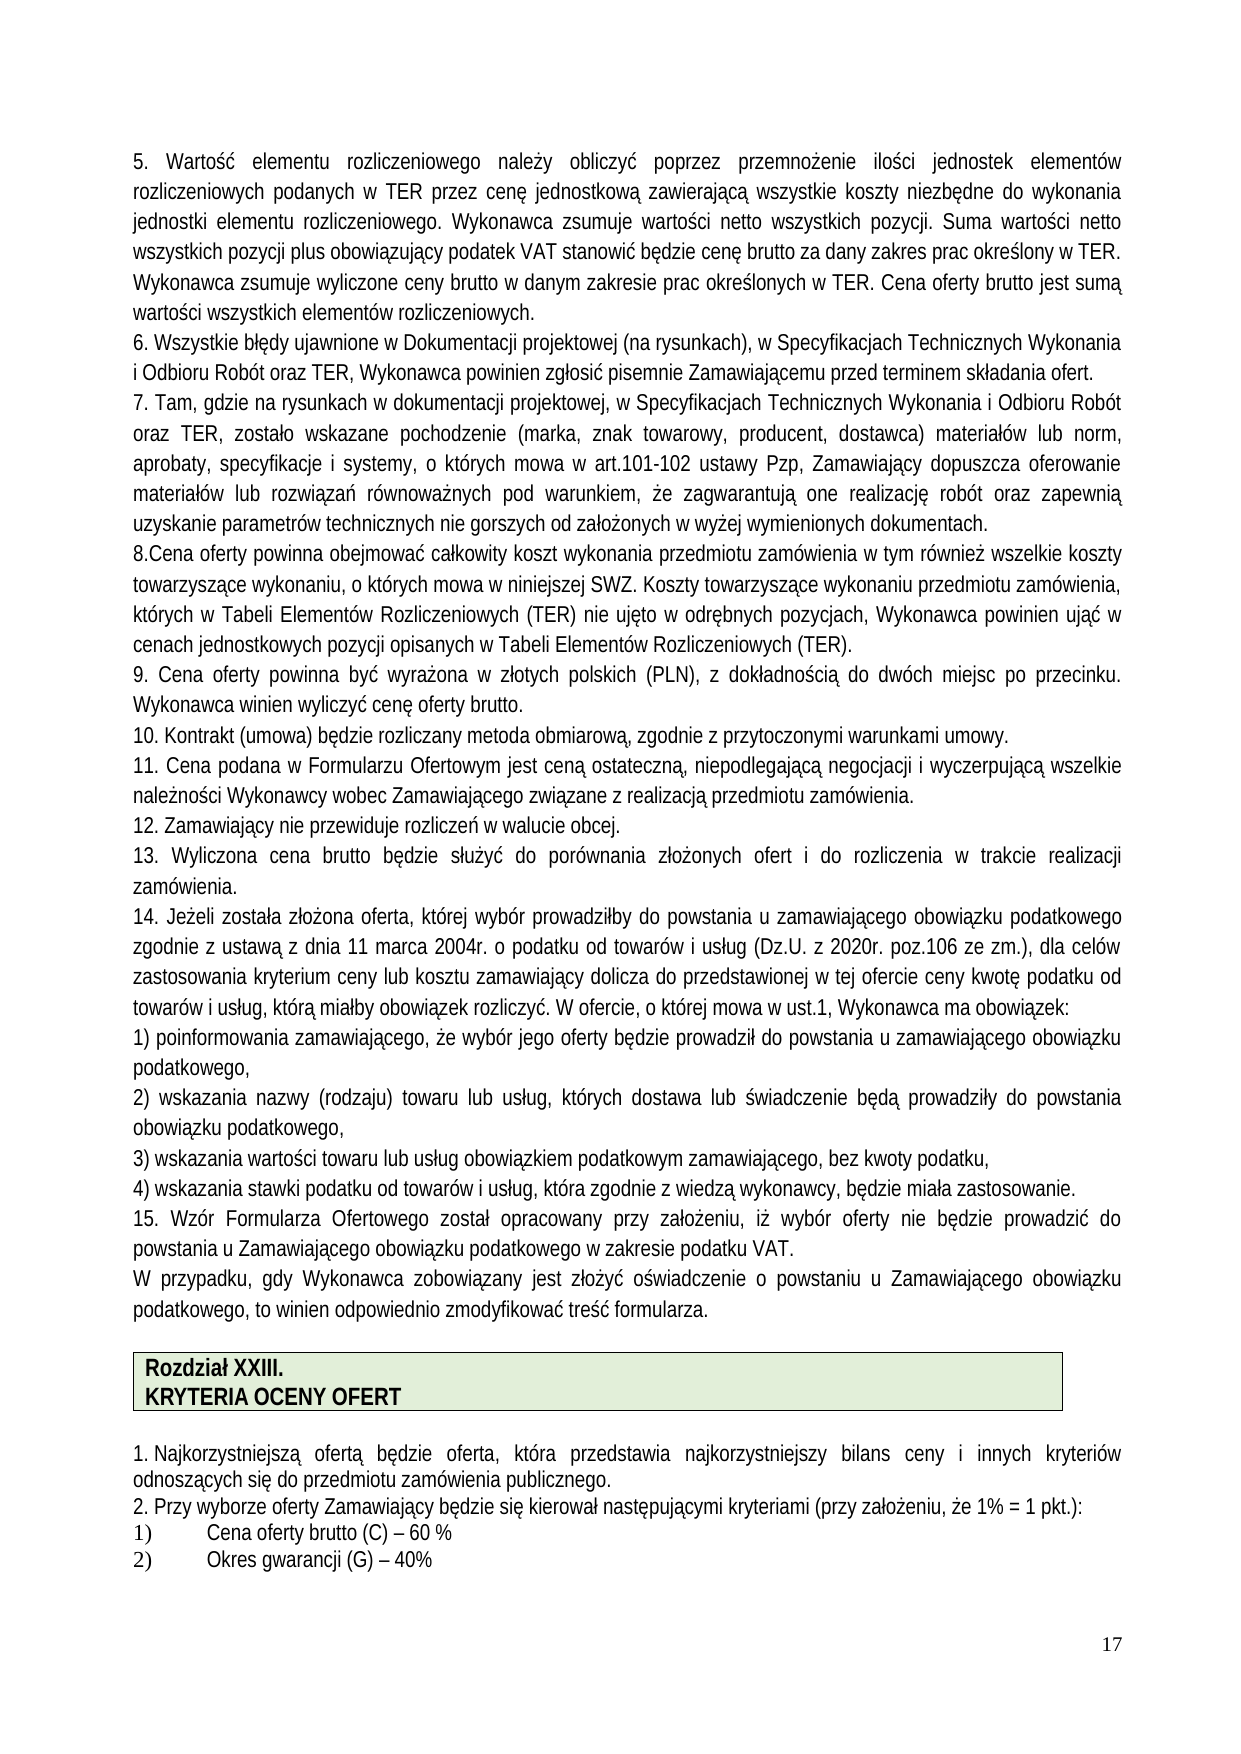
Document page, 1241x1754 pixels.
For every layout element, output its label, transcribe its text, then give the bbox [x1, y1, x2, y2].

text 3) wskazania wartości towaru lub usług obowiązkiem podatkowym zamawiającego, bez kwoty podatku, [133, 1144, 1122, 1171]
text 7. Tam, gdzie na rysunkach w dokumentacji projektowej, w Specyfikacjach Technicznych Wykonania i Odbioru Robót oraz TER, zostało wskazane pochodzenie (marka, znak towarowy, producent, dostawca) materiałów lub norm, aprobaty, specyfikacje i systemy, o których mowa w art.101-102 ustawy Pzp, Zamawiający dopuszcza oferowanie materiałów lub rozwiązań równoważnych pod warunkiem, że zagwarantują one realizację robót oraz zapewnią uzyskanie parametrów technicznych nie gorszych od założonych w wyżej wymienionych dokumentach. [133, 389, 1122, 536]
list Cena oferty brutto (C) – 60 % [133, 1519, 1122, 1546]
table_header Rozdział XXIII. KRYTERIA OCENY OFERT [134, 1353, 1062, 1410]
text 1. Najkorzystniejszą ofertą będzie oferta, która przedstawia najkorzystniejszy bilans ceny i innych kryteriów odnoszących się do przedmiotu zamówienia publicznego. [133, 1440, 1122, 1493]
text 10. Kontrakt (umowa) będzie rozliczany metoda obmiarową, zgodnie z przytoczonymi warunkami umowy. [133, 722, 1122, 748]
text 2) wskazania nazwy (rodzaju) towaru lub usług, których dostawa lub świadczenie będą prowadziły do powstania obowiązku podatkowego, [133, 1084, 1122, 1141]
text 14. Jeżeli została złożona oferta, której wybór prowadziłby do powstania u zamawiającego obowiązku podatkowego zgodnie z ustawą z dnia 11 marca 2004r. o podatku od towarów i usług (Dz.U. z 2020r. poz.106 ze zm.), dla celów zastosowania kryterium ceny lub kosztu zamawiający dolicza do przedstawionej w tej ofercie ceny kwotę podatku od towarów i usług, którą miałby obowiązek rozliczyć. W ofercie, o której mowa w ust.1, Wykonawca ma obowiązek: [133, 903, 1122, 1020]
text 6. Wszystkie błędy ujawnione w Dokumentacji projektowej (na rysunkach), w Specyfikacjach Technicznych Wykonania i Odbioru Robót oraz TER, Wykonawca powinien zgłosić pisemnie Zamawiającemu przed terminem składania ofert. [133, 329, 1122, 385]
text 13. Wyliczona cena brutto będzie służyć do porównania złożonych ofert i do rozliczenia w trakcie realizacji zamówienia. [133, 842, 1122, 899]
text 9. Cena oferty powinna być wyrażona w złotych polskich (PLN), z dokładnością do dwóch miejsc po przecinku. Wykonawca winien wyliczyć cenę oferty brutto. [133, 661, 1122, 718]
text 8.Cena oferty powinna obejmować całkowity koszt wykonania przedmiotu zamówienia w tym również wszelkie koszty towarzyszące wykonaniu, o których mowa w niniejszej SWZ. Koszty towarzyszące wykonaniu przedmiotu zamówienia, których w Tabeli Elementów Rozliczeniowych (TER) nie ujęto w odrębnych pozycjach, Wykonawca powinien ująć w cenach jednostkowych pozycji opisanych w Tabeli Elementów Rozliczeniowych (TER). [133, 540, 1122, 657]
text 5. Wartość elementu rozliczeniowego należy obliczyć poprzez przemnożenie ilości jednostek elementów rozliczeniowych podanych w TER przez cenę jednostkową zawierającą wszystkie koszty niezbędne do wykonania jednostki elementu rozliczeniowego. Wykonawca zsumuje wartości netto wszystkich pozycji. Suma wartości netto wszystkich pozycji plus obowiązujący podatek VAT stanowić będzie cenę brutto za dany zakres prac określony w TER. Wykonawca zsumuje wyliczone ceny brutto w danym zakresie prac określonych w TER. Cena oferty brutto jest sumą wartości wszystkich elementów rozliczeniowych. [133, 148, 1122, 325]
text W przypadku, gdy Wykonawca zobowiązany jest złożyć oświadczenie o powstaniu u Zamawiającego obowiązku podatkowego, to winien odpowiednio zmodyfikować treść formularza. [133, 1265, 1122, 1322]
text 12. Zamawiający nie przewiduje rozliczeń w walucie obcej. [133, 812, 1122, 838]
text 4) wskazania stawki podatku od towarów i usług, która zgodnie z wiedzą wykonawcy, będzie miała zastosowanie. [133, 1175, 1122, 1201]
text 11. Cena podana w Formularzu Ofertowym jest ceną ostateczną, niepodlegającą negocjacji i wyczerpującą wszelkie należności Wykonawcy wobec Zamawiającego związane z realizacją przedmiotu zamówienia. [133, 752, 1122, 808]
text 15. Wzór Formularza Ofertowego został opracowany przy założeniu, iż wybór oferty nie będzie prowadzić do powstania u Zamawiającego obowiązku podatkowego w zakresie podatku VAT. [133, 1205, 1122, 1261]
text 2. Przy wyborze oferty Zamawiający będzie się kierował następującymi kryteriami (przy założeniu, że 1% = 1 pkt.): [133, 1493, 1122, 1519]
list Okres gwarancji (G) – 40% [133, 1546, 1122, 1572]
text 1) poinformowania zamawiającego, że wybór jego oferty będzie prowadził do powstania u zamawiającego obowiązku podatkowego, [133, 1024, 1122, 1080]
